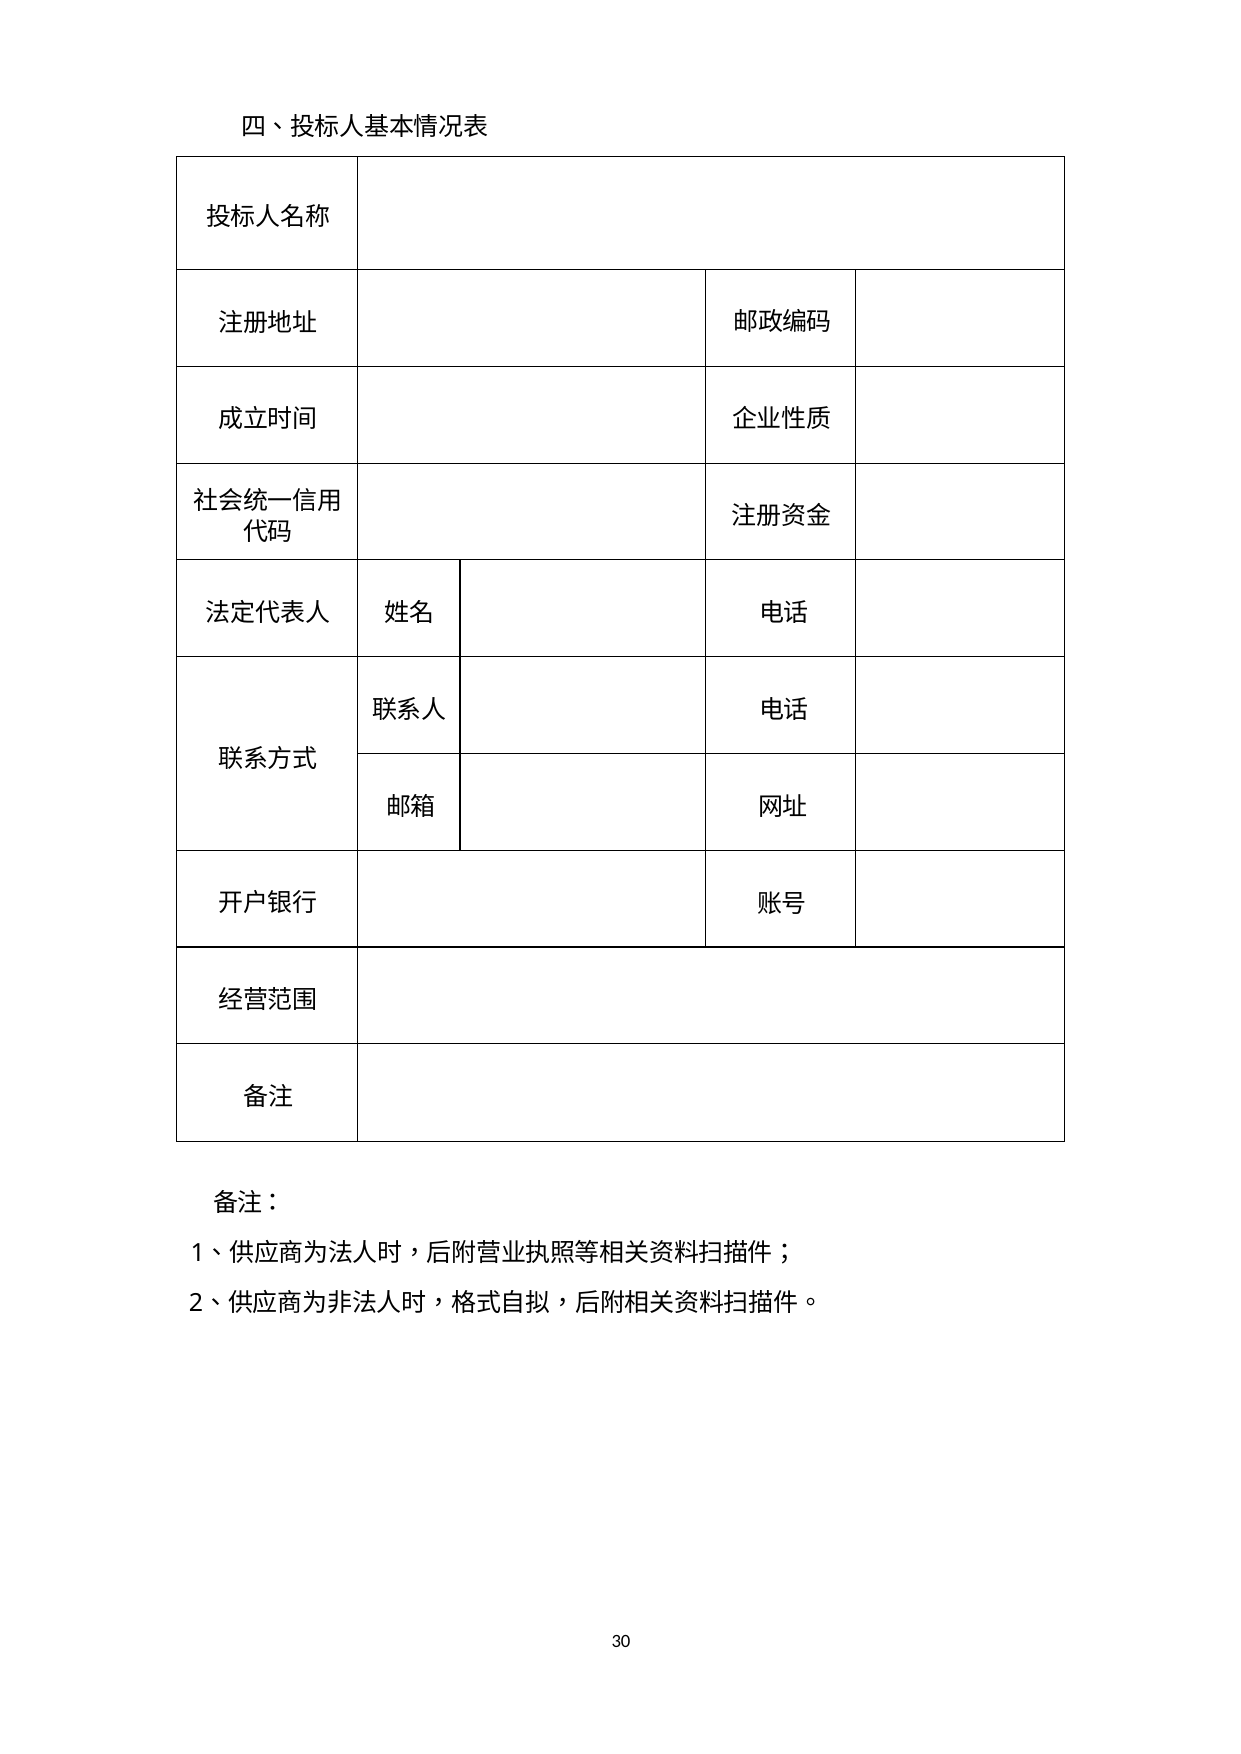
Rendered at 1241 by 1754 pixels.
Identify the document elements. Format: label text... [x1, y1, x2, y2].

table_cell [358, 367, 705, 463]
table_cell 企业性质 [706, 367, 855, 463]
table_cell [856, 657, 1064, 753]
table_cell 成立时间 [177, 367, 357, 463]
table_cell 注册地址 [177, 270, 357, 366]
table_cell [461, 657, 705, 753]
text 1、供应商为法人时，后附营业执照等相关资料扫描件； [190, 1237, 1064, 1268]
table_cell 邮箱 [358, 754, 459, 850]
table_cell [358, 270, 705, 366]
table_cell 账号 [706, 851, 855, 946]
text 2、供应商为非法人时，格式自拟，后附相关资料扫描件。 [189, 1287, 1064, 1318]
table_cell [856, 367, 1064, 463]
table_cell 电话 [706, 657, 855, 753]
table_cell [856, 270, 1064, 366]
table_cell [358, 948, 1064, 1043]
table_cell 法定代表人 [177, 560, 357, 656]
table_cell 邮政编码 [706, 270, 855, 366]
table_cell [358, 1044, 1064, 1141]
table_cell 电话 [706, 560, 855, 656]
table_cell [461, 560, 705, 656]
table_cell 网址 [706, 754, 855, 850]
table_header [358, 157, 1064, 269]
table_cell 联系方式 [177, 657, 357, 850]
table_cell 姓名 [358, 560, 459, 656]
table_cell 联系人 [358, 657, 459, 753]
table_cell [856, 560, 1064, 656]
table_header 投标人名称 [177, 157, 357, 269]
table_cell [856, 851, 1064, 946]
table_cell [461, 754, 705, 850]
table_cell [358, 464, 705, 559]
table_cell [856, 754, 1064, 850]
table_cell [358, 851, 705, 946]
table_cell 开户银行 [177, 851, 357, 946]
table_cell 社会统一信用 代码 [177, 464, 357, 559]
table_cell 备注 [177, 1044, 357, 1141]
text 四、投标人基本情况表 [241, 111, 1064, 142]
table_cell 注册资金 [706, 464, 855, 559]
table_cell 经营范围 [177, 948, 357, 1043]
text 备注： [214, 1187, 1064, 1218]
table_cell [856, 464, 1064, 559]
